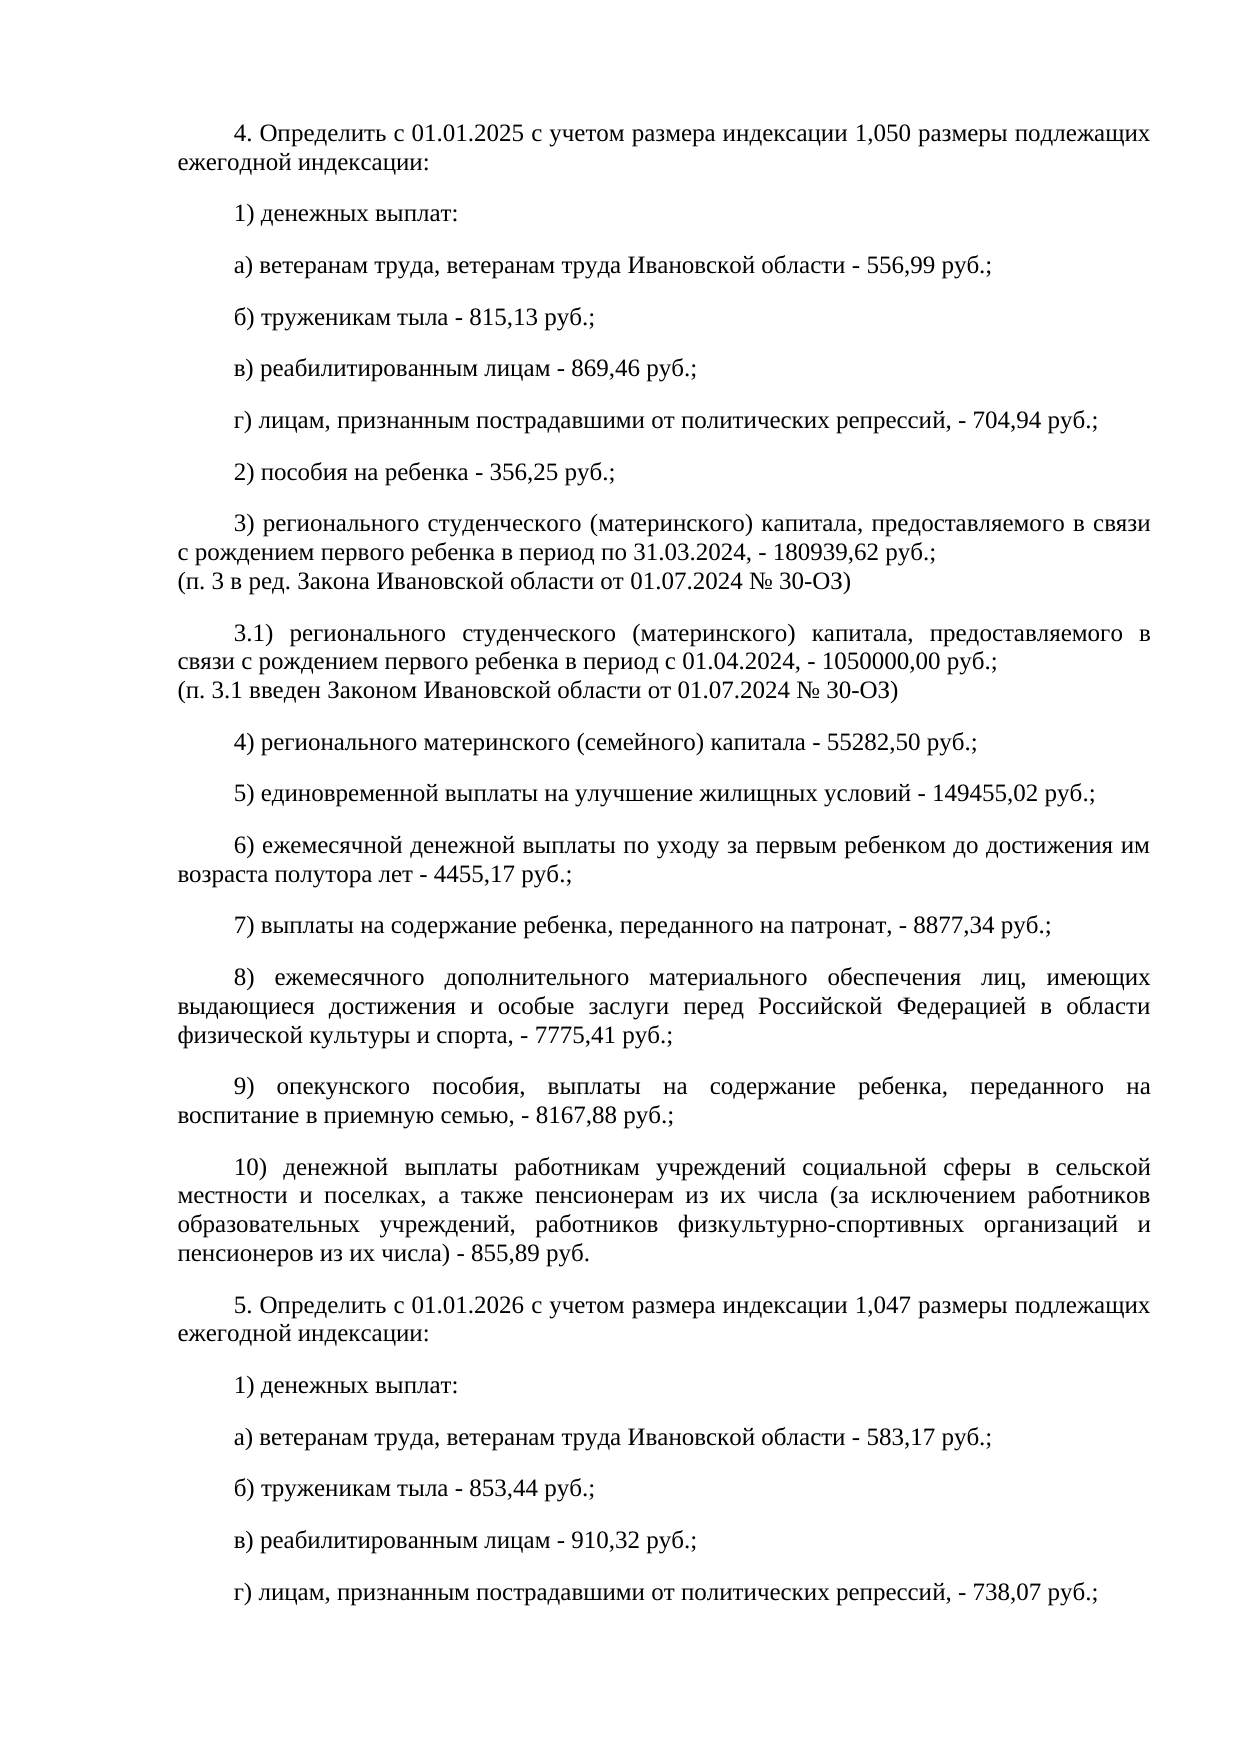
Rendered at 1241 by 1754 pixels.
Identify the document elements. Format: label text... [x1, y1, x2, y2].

text 3.1) регионального студенческого (материнского) капитала, предоставляемого в связи с рождением первого ребенка в период с 01.04.2024, - 1050000,00 руб.; [177, 618, 1152, 675]
text в) реабилитированным лицам - 910,32 руб.; [177, 1525, 1152, 1554]
text 3) регионального студенческого (материнского) капитала, предоставляемого в связи с рождением первого ребенка в период по 31.03.2024, - 180939,62 руб.; [177, 508, 1152, 566]
text б) труженикам тыла - 815,13 руб.; [177, 302, 1152, 331]
text (п. 3 в ред. Закона Ивановской области от 01.07.2024 № 30-ОЗ) [177, 566, 1152, 595]
text (п. 3.1 введен Законом Ивановской области от 01.07.2024 № 30-ОЗ) [177, 675, 1152, 704]
text 4) регионального материнского (семейного) капитала - 55282,50 руб.; [177, 727, 1152, 756]
text а) ветеранам труда, ветеранам труда Ивановской области - 556,99 руб.; [177, 250, 1152, 279]
text б) труженикам тыла - 853,44 руб.; [177, 1473, 1152, 1502]
text 1) денежных выплат: [177, 198, 1152, 227]
text 10) денежной выплаты работникам учреждений социальной сферы в сельской местности и поселках, а также пенсионерам из их числа (за исключением работников образовательных учреждений, работников физкультурно-спортивных организаций и пенсионеров из их числа) - 855,89 руб. [177, 1152, 1152, 1267]
text 5) единовременной выплаты на улучшение жилищных условий - 149455,02 руб.; [177, 778, 1152, 807]
text г) лицам, признанным пострадавшими от политических репрессий, - 738,07 руб.; [177, 1577, 1152, 1606]
text 9) опекунского пособия, выплаты на содержание ребенка, переданного на воспитание в приемную семью, - 8167,88 руб.; [177, 1071, 1152, 1129]
text 1) денежных выплат: [177, 1370, 1152, 1399]
text 8) ежемесячного дополнительного материального обеспечения лиц, имеющих выдающиеся достижения и особые заслуги перед Российской Федерацией в области физической культуры и спорта, - 7775,41 руб.; [177, 962, 1152, 1048]
text 7) выплаты на содержание ребенка, переданного на патронат, - 8877,34 руб.; [177, 911, 1152, 939]
text 6) ежемесячной денежной выплаты по уходу за первым ребенком до достижения им возраста полутора лет - 4455,17 руб.; [177, 830, 1152, 888]
text а) ветеранам труда, ветеранам труда Ивановской области - 583,17 руб.; [177, 1422, 1152, 1451]
text г) лицам, признанным пострадавшими от политических репрессий, - 704,94 руб.; [177, 405, 1152, 434]
text 5. Определить с 01.01.2026 с учетом размера индексации 1,047 размеры подлежащих ежегодной индексации: [177, 1290, 1152, 1347]
text 2) пособия на ребенка - 356,25 руб.; [177, 457, 1152, 486]
text в) реабилитированным лицам - 869,46 руб.; [177, 353, 1152, 382]
text 4. Определить с 01.01.2025 с учетом размера индексации 1,050 размеры подлежащих ежегодной индексации: [177, 118, 1152, 176]
